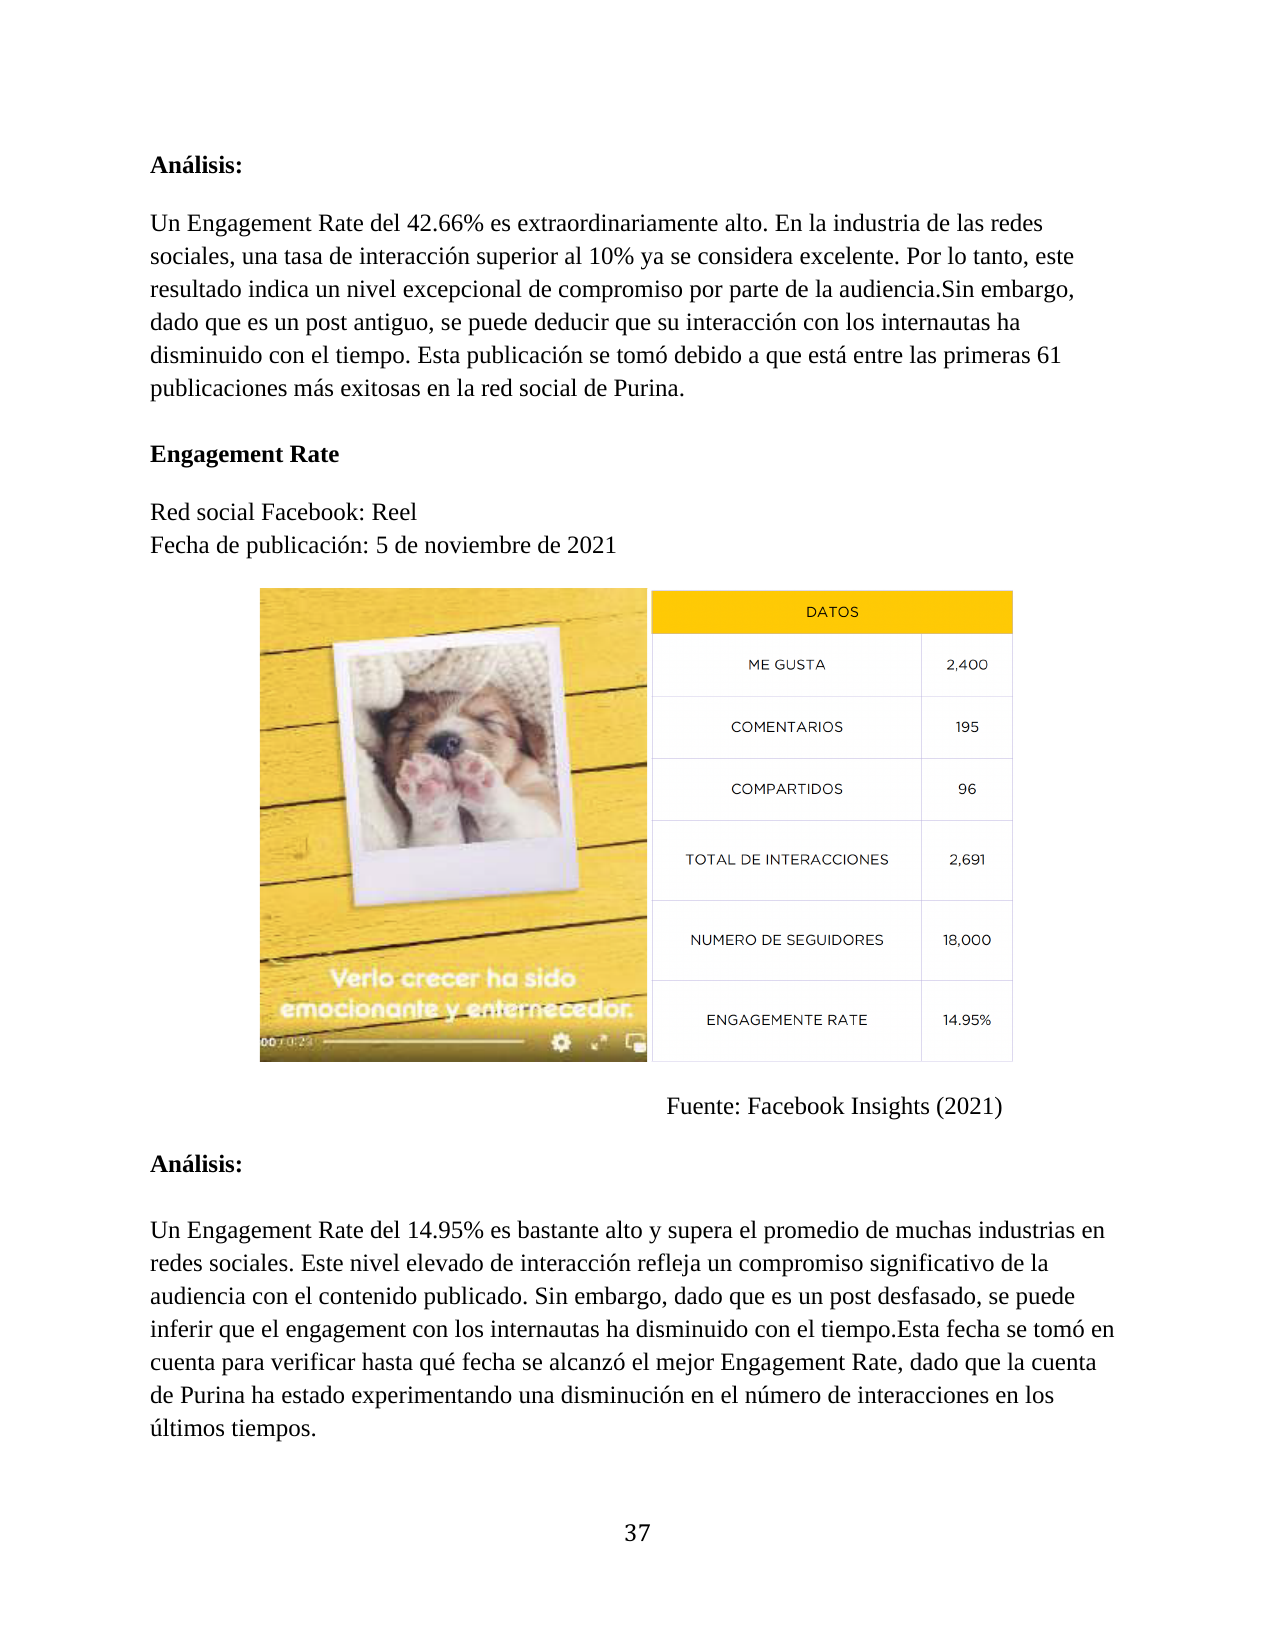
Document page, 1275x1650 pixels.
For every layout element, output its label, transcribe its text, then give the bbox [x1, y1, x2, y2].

picture [259, 588, 1016, 1062]
text publicaciones más exitosas en la red social de Purina. [150, 373, 1125, 402]
text Fecha de publicación: 5 de noviembre de 2021 [150, 530, 1125, 559]
text Análisis: [150, 150, 1125, 179]
text Fuente: Facebook Insights (2021) [150, 1091, 1125, 1119]
text Un Engagement Rate del 14.95% es bastante alto y supera el promedio de muchas industrias en redes sociales. Este nivel elevado de interacción refleja un compromiso significativo de la audiencia con el contenido publicado. Sin embargo, dado que es un post desfasado, se puede inferir que el engagement con los internautas ha disminuido con el tiempo.Esta fecha se tomó en cuenta para verificar hasta qué fecha se alcanzó el mejor Engagement Rate, dado que la cuenta de Purina ha estado experimentando una disminución en el número de interacciones en los últimos tiempos. [150, 1215, 1125, 1442]
text Red social Facebook: Reel [150, 497, 1125, 526]
text Análisis: [150, 1149, 1125, 1178]
text Engagement Rate [150, 439, 1125, 468]
text Un Engagement Rate del 42.66% es extraordinariamente alto. En la industria de las redes sociales, una tasa de interacción superior al 10% ya se considera excelente. Por lo tanto, este resultado indica un nivel excepcional de compromiso por parte de la audiencia.Sin embargo, dado que es un post antiguo, se puede deducir que su interacción con los internautas ha disminuido con el tiempo. Esta publicación se tomó debido a que está entre las primeras 61 [150, 208, 1125, 369]
